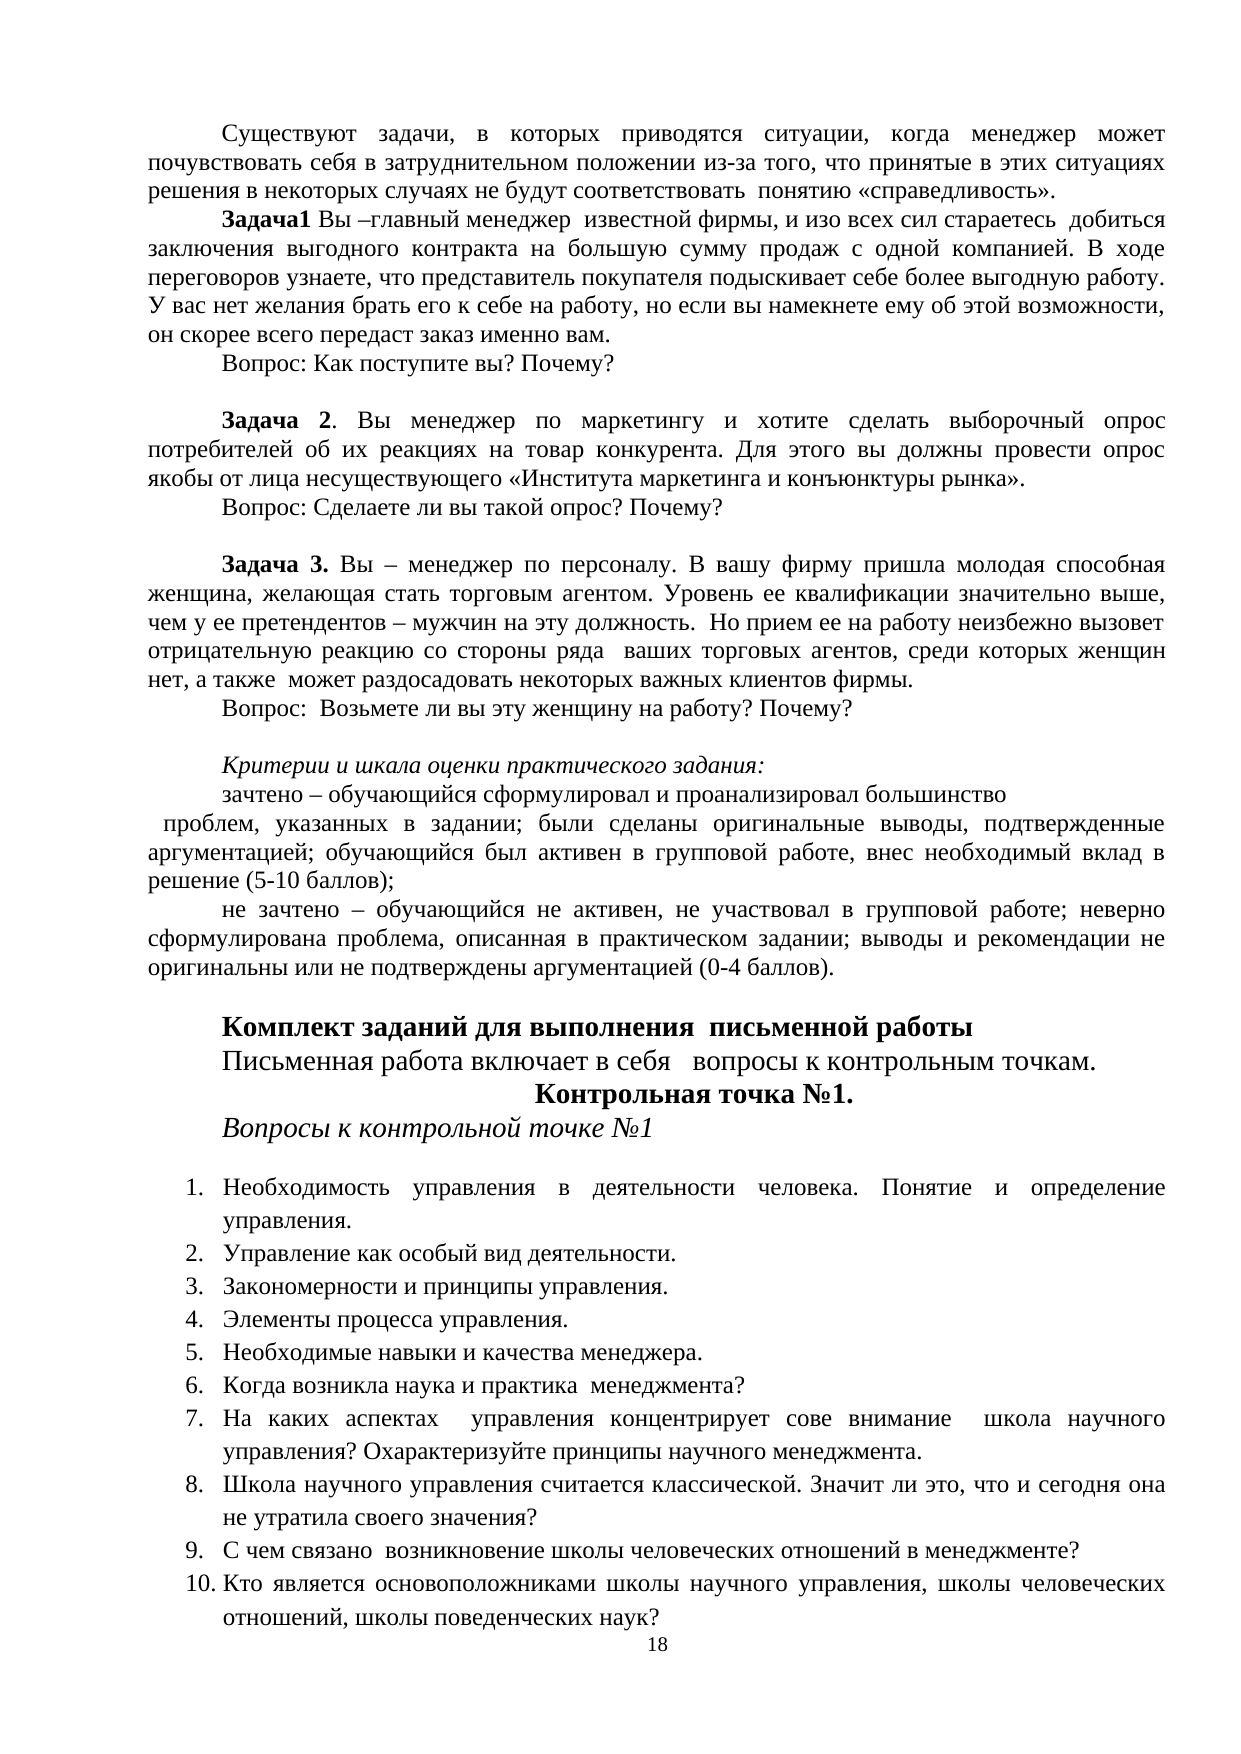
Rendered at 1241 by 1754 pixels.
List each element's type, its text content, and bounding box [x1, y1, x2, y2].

text Вопрос: Как поступите вы? Почему? [148, 348, 1167, 377]
text проблем, указанных в задании; были сделаны оригинальные выводы, подтвержденные аргументацией; обучающийся был активен в групповой работе, внес необходимый вклад в решение (5-10 баллов); [148, 808, 1167, 894]
list Закономерности и принципы управления. [185, 1271, 1167, 1300]
list Необходимые навыки и качества менеджера. [185, 1337, 1167, 1366]
text Вопрос: Возьмете ли вы эту женщину на работу? Почему? [148, 693, 1167, 722]
text Критерии и шкала оценки практического задания: [148, 751, 1167, 779]
text Вопросы к контрольной точке №1 [148, 1110, 1167, 1143]
list Когда возникла наука и практика менеджмента? [185, 1370, 1167, 1399]
text Задача 2. Вы менеджер по маркетингу и хотите сделать выборочный опрос потребителей об их реакциях на товар конкурента. Для этого вы должны провести опрос якобы от лица несуществующего «Института маркетинга и конъюнктуры рынка». [148, 406, 1167, 492]
text Письменная работа включает в себя вопросы к контрольным точкам. [148, 1043, 1167, 1076]
text не зачтено – обучающийся не активен, не участвовал в групповой работе; неверно сформулирована проблема, описанная в практическом задании; выводы и рекомендации не оригинальны или не подтверждены аргументацией (0-4 баллов). [148, 894, 1167, 981]
list На каких аспектах управления концентрирует сове внимание школа научного управления? Охарактеризуйте принципы научного менеджмента. [185, 1403, 1167, 1465]
text зачтено – обучающийся сформулировал и проанализировал большинство [148, 779, 1167, 808]
text Задача 3. Вы – менеджер по персоналу. В вашу фирму пришла молодая способная женщина, желающая стать торговым агентом. Уровень ее квалификации значительно выше, чем у ее претендентов – мужчин на эту должность. Но прием ее на работу неизбежно вызовет отрицательную реакцию со стороны ряда ваших торговых агентов, среди которых женщин нет, а также может раздосадовать некоторых важных клиентов фирмы. [148, 549, 1167, 693]
list Необходимость управления в деятельности человека. Понятие и определение управления. [185, 1172, 1167, 1234]
text Комплект заданий для выполнения письменной работы [148, 1009, 1167, 1043]
list Элементы процесса управления. [185, 1304, 1167, 1333]
text Задача1 Вы –главный менеджер известной фирмы, и изо всех сил стараетесь добиться заключения выгодного контракта на большую сумму продаж с одной компанией. В ходе переговоров узнаете, что представитель покупателя подыскивает себе более выгодную работу. У вас нет желания брать его к себе на работу, но если вы намекнете ему об этой возможности, он скорее всего передаст заказ именно вам. [148, 204, 1167, 348]
list Кто является основоположниками школы научного управления, школы человеческих отношений, школы поведенческих наук? [185, 1568, 1167, 1630]
text Существуют задачи, в которых приводятся ситуации, когда менеджер может почувствовать себя в затруднительном положении из-за того, что принятые в этих ситуациях решения в некоторых случаях не будут соответствовать понятию «справедливость». [148, 118, 1167, 204]
text Контрольная точка №1. [148, 1076, 1167, 1110]
text Вопрос: Сделаете ли вы такой опрос? Почему? [148, 492, 1167, 521]
list Управление как особый вид деятельности. [185, 1238, 1167, 1267]
list С чем связано возникновение школы человеческих отношений в менеджменте? [185, 1536, 1167, 1564]
list Школа научного управления считается классической. Значит ли это, что и сегодня она не утратила своего значения? [185, 1469, 1167, 1531]
